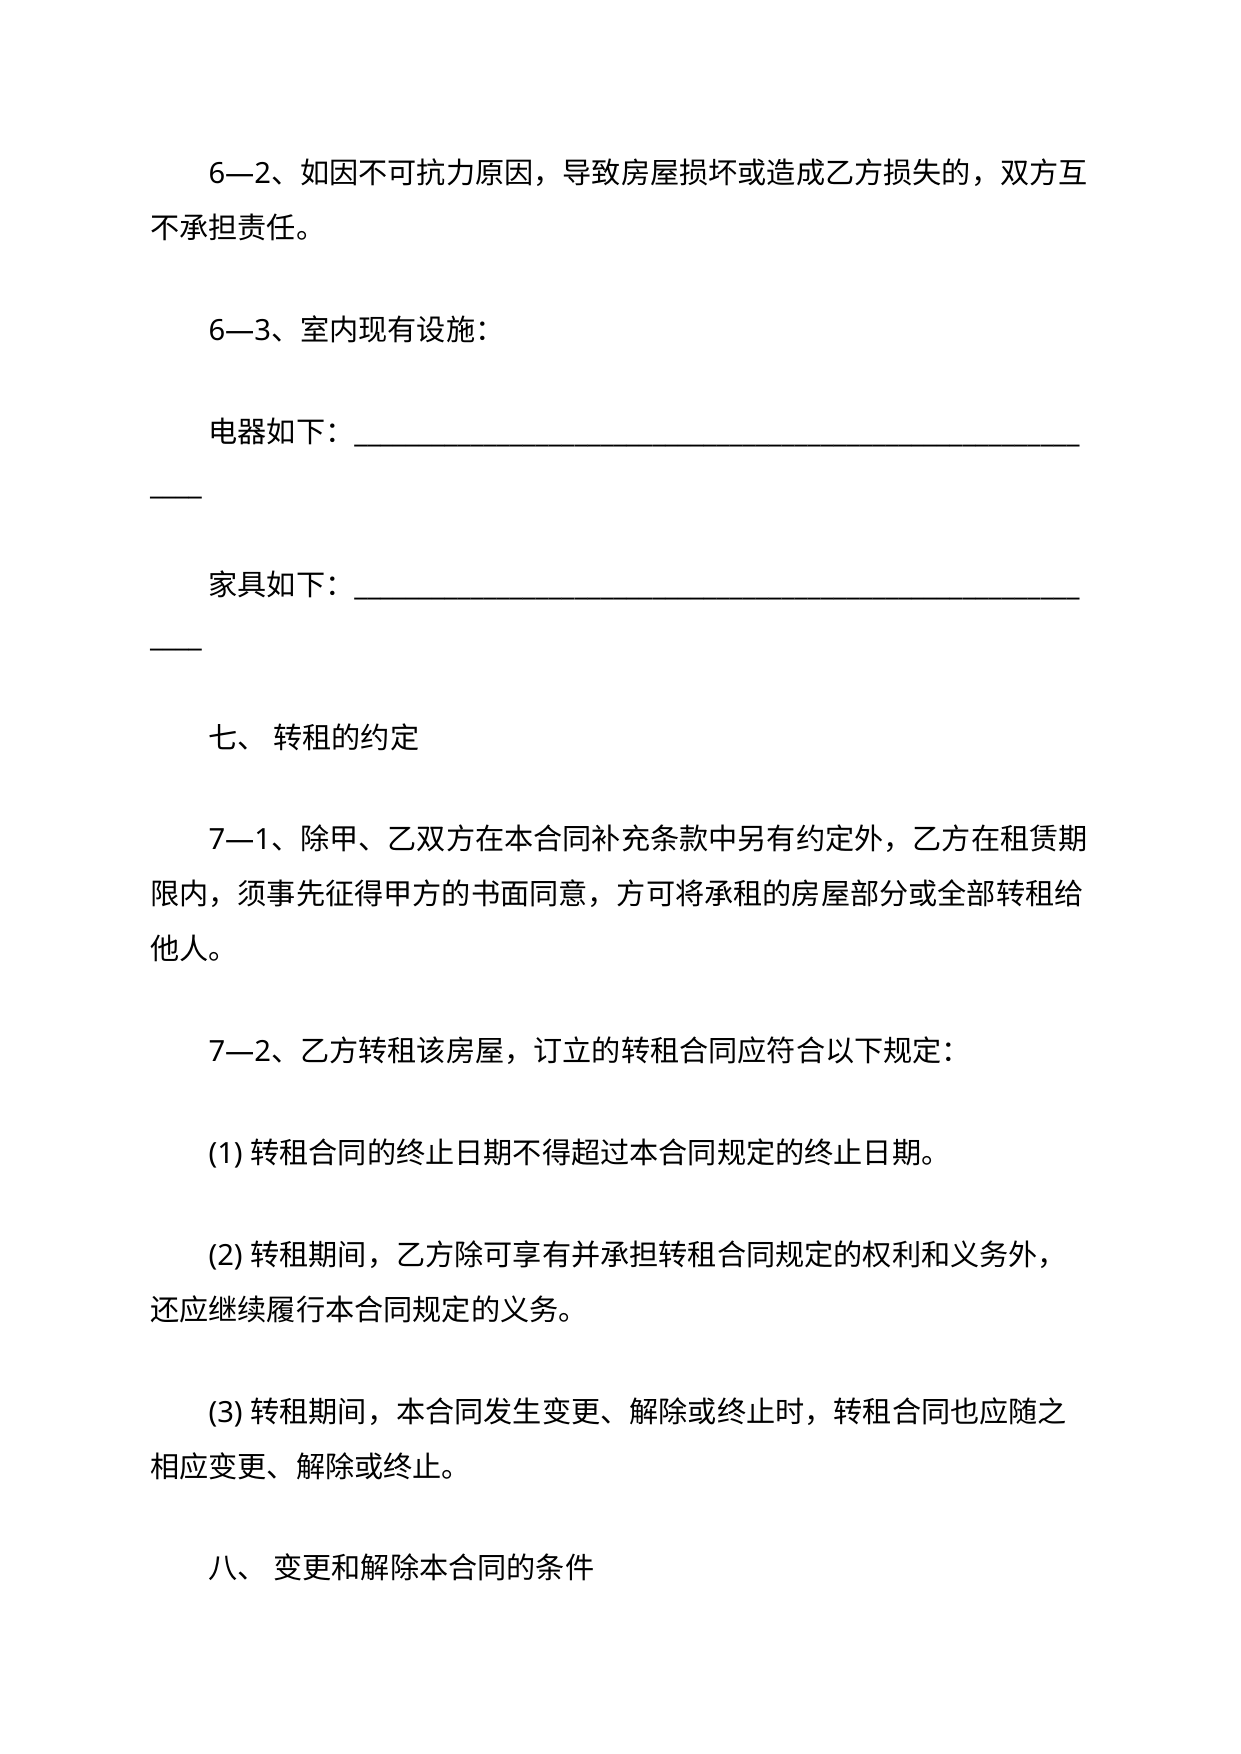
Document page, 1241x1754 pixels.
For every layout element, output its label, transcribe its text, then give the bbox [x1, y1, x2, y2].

text 七、 转租的约定 [150, 714, 1090, 756]
text 家具如下：____________________________________________________________ [150, 561, 1090, 655]
text 八、 变更和解除本合同的条件 [150, 1545, 1090, 1587]
text 6—2、如因不可抗力原因，导致房屋损坏或造成乙方损失的，双方互不承担责任。 [150, 150, 1090, 247]
text 7—2、乙方转租该房屋，订立的转租合同应符合以下规定： [150, 1028, 1090, 1070]
text (2) 转租期间，乙方除可享有并承担转租合同规定的权利和义务外，还应继续履行本合同规定的义务。 [150, 1232, 1090, 1329]
text 6—3、室内现有设施： [150, 307, 1090, 349]
text 7—1、除甲、乙双方在本合同补充条款中另有约定外，乙方在租赁期限内，须事先征得甲方的书面同意，方可将承租的房屋部分或全部转租给他人。 [150, 816, 1090, 968]
text (3) 转租期间，本合同发生变更、解除或终止时，转租合同也应随之相应变更、解除或终止。 [150, 1388, 1090, 1486]
text 电器如下：____________________________________________________________ [150, 409, 1090, 503]
text (1) 转租合同的终止日期不得超过本合同规定的终止日期。 [150, 1129, 1090, 1172]
